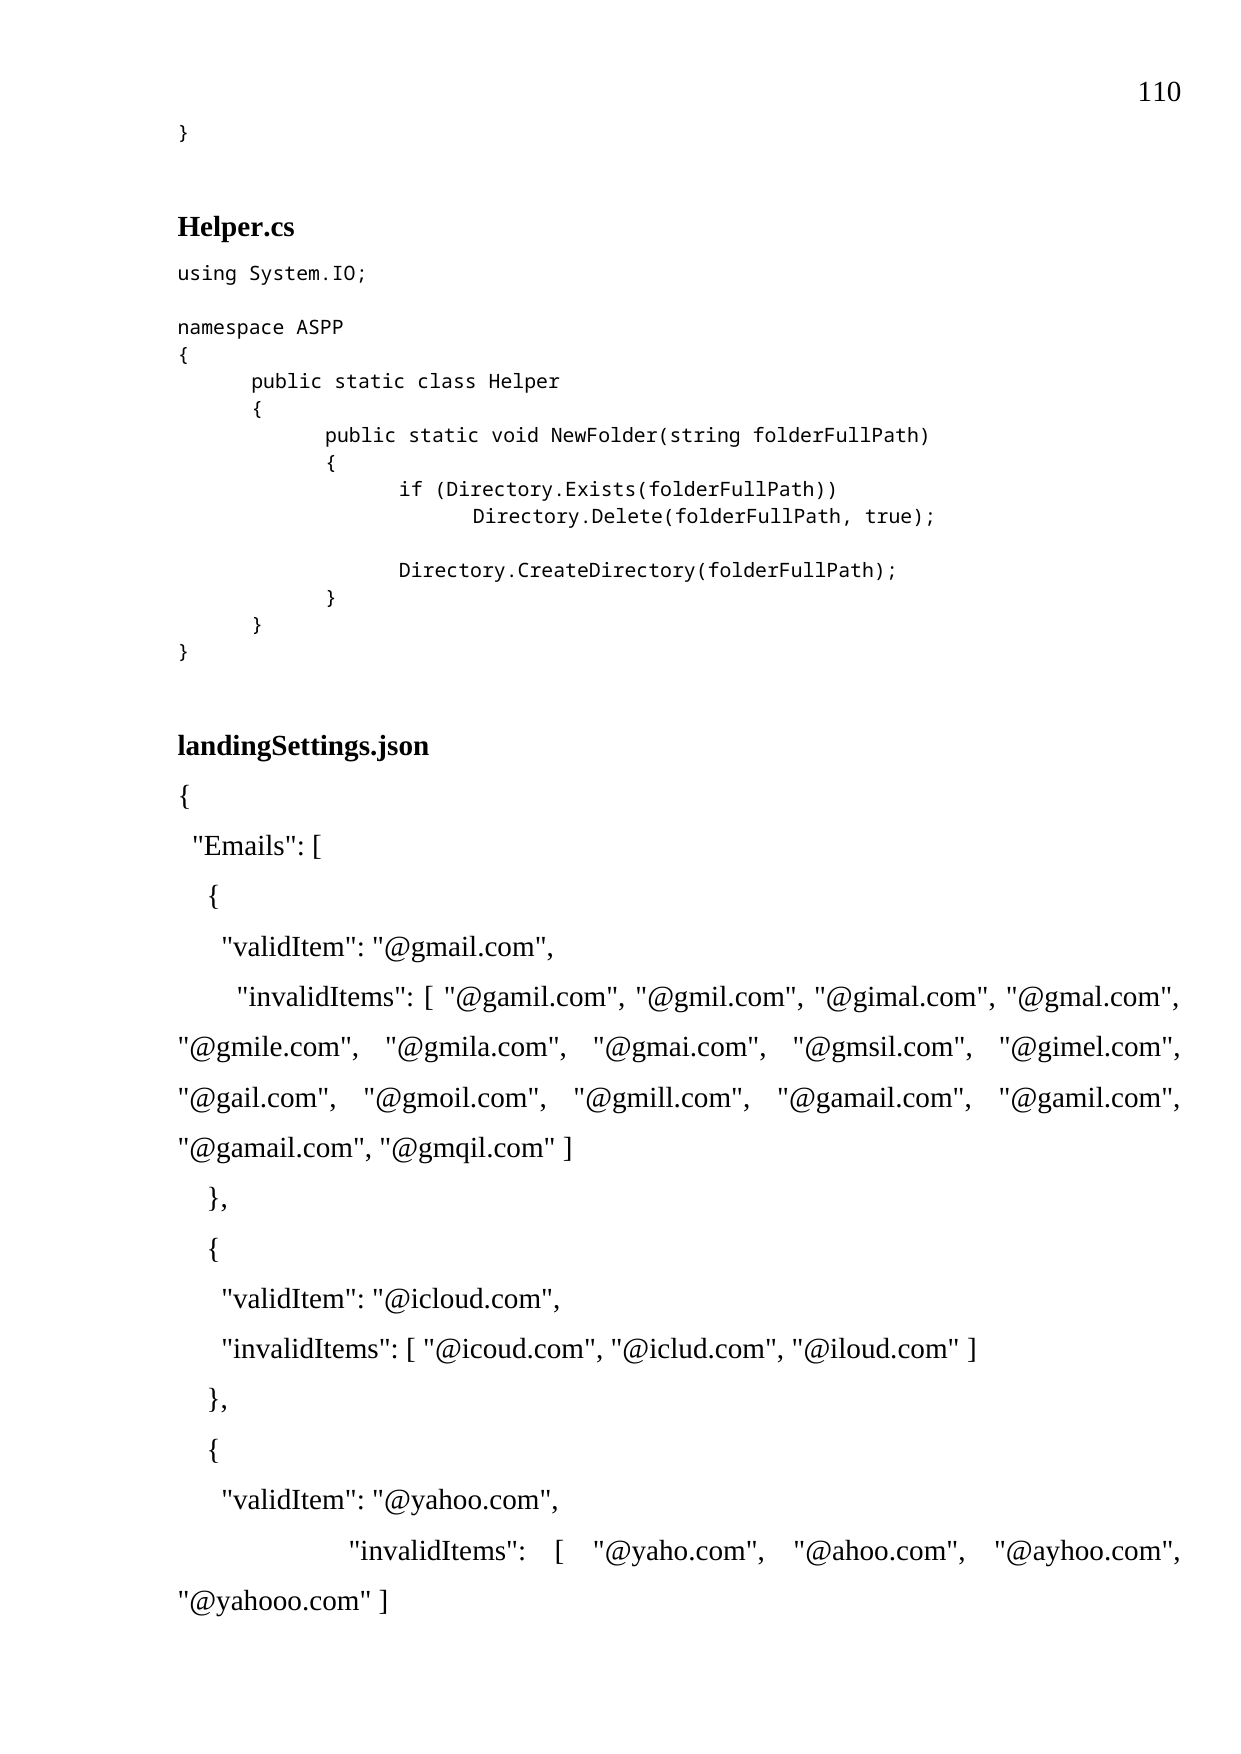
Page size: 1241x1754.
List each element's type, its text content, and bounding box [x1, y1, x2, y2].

text "invalidItems": [ "@gamil.com", "@gmil.com", "@gimal.com", "@gmal.com", "@gmile.com", "@gmila.com", "@gmai.com", "@gmsil.com", "@gimel.com", "@gail.com", "@gmoil.com", "@gmill.com", "@gamail.com", "@gamil.com", "@gamail.com", "@gmqil.com" ] [177, 979, 1181, 1164]
text } [177, 583, 1181, 610]
text "invalidItems": [ "@icoud.com", "@iclud.com", "@iloud.com" ] [177, 1331, 1181, 1365]
text } [177, 118, 1181, 145]
text if (Directory.Exists(folderFullPath)) [177, 475, 1181, 502]
text namespace ASPP [177, 313, 1181, 340]
text public static class Helper [177, 367, 1181, 394]
text public static void NewFolder(string folderFullPath) [177, 421, 1181, 448]
text "validItem": "@icloud.com", [177, 1281, 1181, 1314]
text "validItem": "@gmail.com", [177, 929, 1181, 962]
text { [177, 1432, 1181, 1466]
text landingSettings.json [177, 728, 1181, 761]
text } [177, 610, 1181, 637]
text { [177, 1231, 1181, 1264]
text { [177, 878, 1181, 912]
text Helper.cs [177, 209, 1181, 242]
text { [177, 448, 1181, 475]
text "invalidItems": [ "@yaho.com", "@ahoo.com", "@ayhoo.com", "@yahooo.com" ] [177, 1533, 1181, 1616]
text }, [177, 1180, 1181, 1214]
text Directory.CreateDirectory(folderFullPath); [177, 556, 1181, 583]
text } [177, 637, 1181, 664]
text { [177, 778, 1181, 811]
text Directory.Delete(folderFullPath, true); [177, 502, 1181, 529]
text { [177, 340, 1181, 367]
text { [177, 394, 1181, 421]
text using System.IO; [177, 259, 1181, 286]
text "validItem": "@yahoo.com", [177, 1482, 1181, 1516]
text "Emails": [ [177, 828, 1181, 862]
text }, [177, 1382, 1181, 1415]
